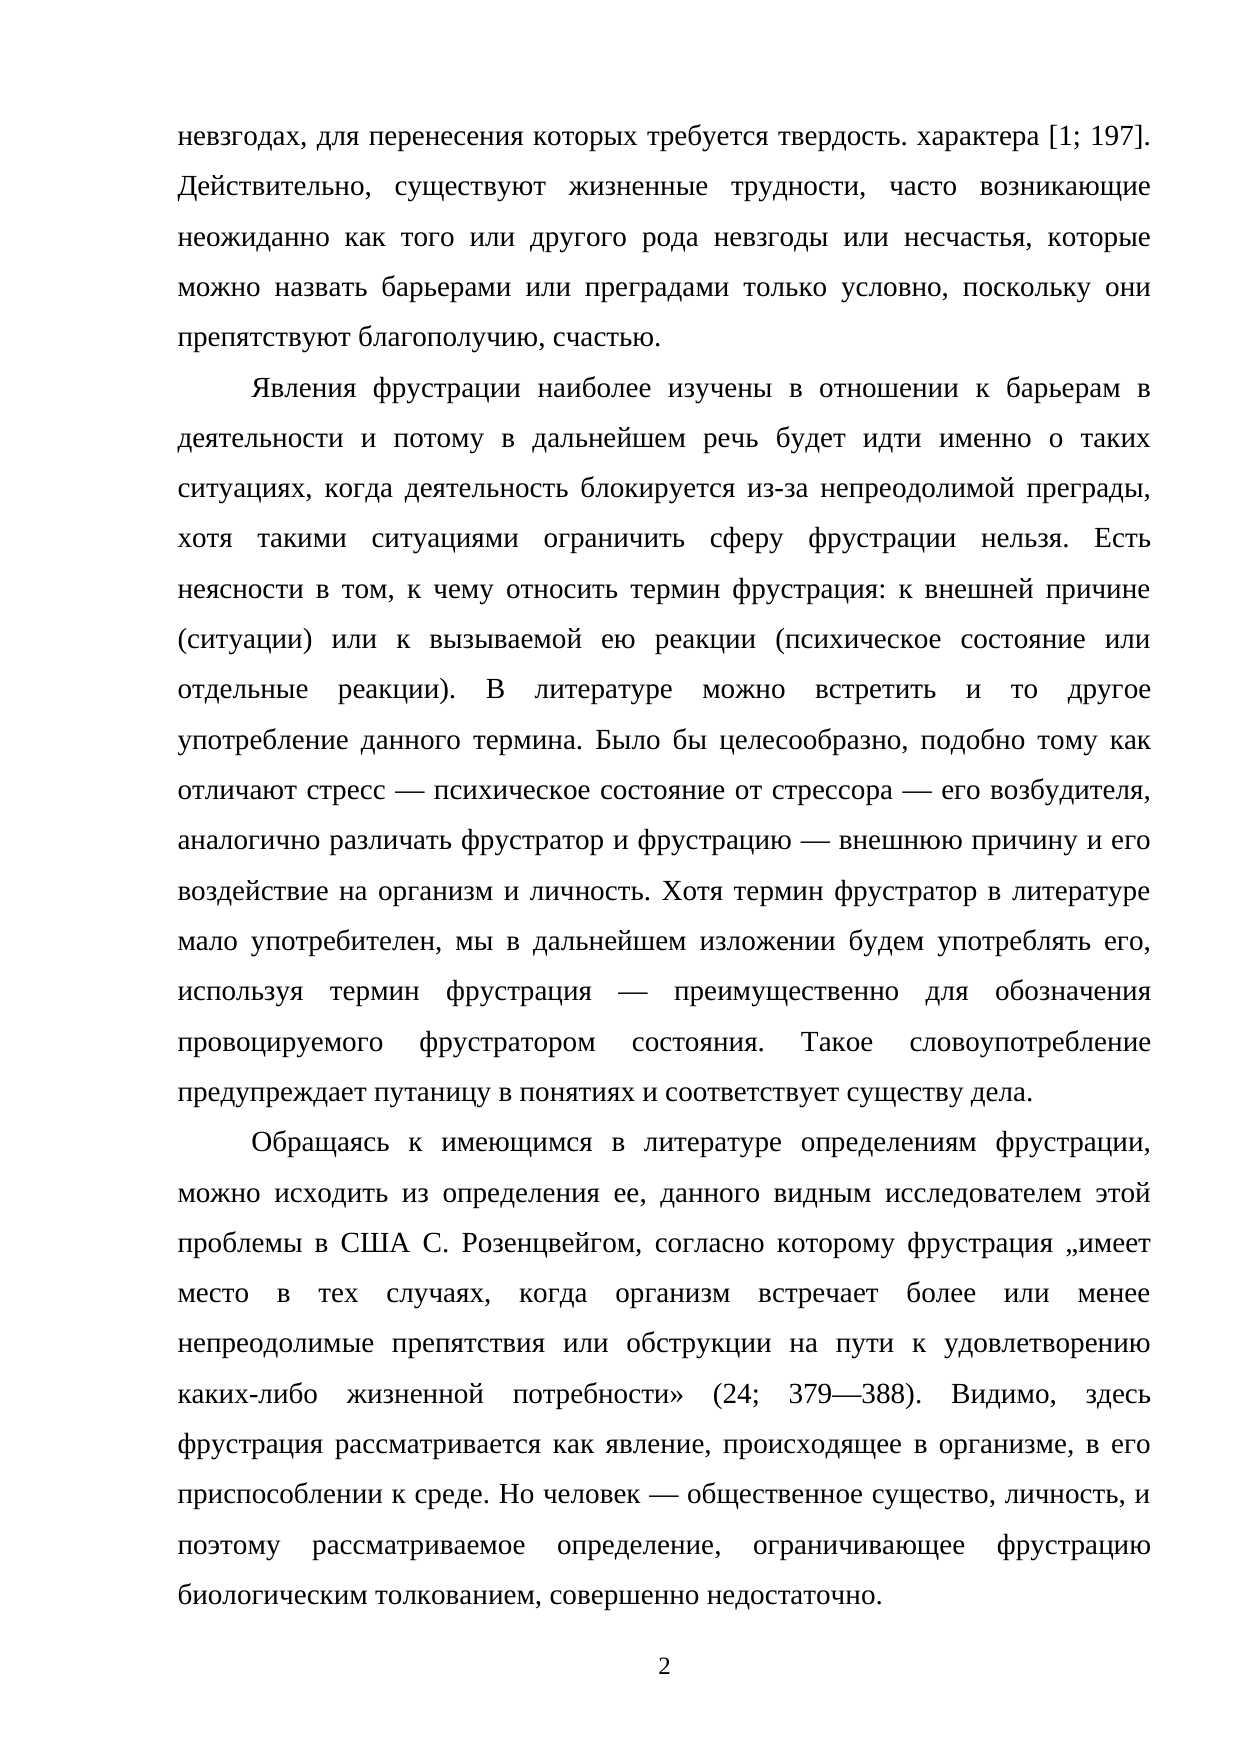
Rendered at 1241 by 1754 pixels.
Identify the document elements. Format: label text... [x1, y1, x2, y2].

text Обращаясь к имеющимся в литературе определениям фрустрации, можно исходить из определения ее, данного видным исследователем этой проблемы в США С. Розенцвейгом, согласно которому фрустрация „имеет место в тех случаях, когда организм встречает более или менее непреодолимые препятствия или обструкции на пути к удовлетворению каких-либо жизненной потребности» (24; 379—388). Видимо, здесь фрустрация рассматривается как явление, происходящее в организме, в его приспособлении к среде. Но человек — общественное существо, личность, и поэтому рассматриваемое определение, ограничивающее фрустрацию биологическим толкованием, совершенно недостаточно. [177, 1124, 1152, 1611]
text Явления фрустрации наиболее изучены в отношении к барьерам в деятельности и потому в дальнейшем речь будет идти именно о таких ситуациях, когда деятельность блокируется из-за непреодолимой преграды, хотя такими ситуациями ограничить сферу фрустрации нельзя. Есть неясности в том, к чему относить термин фрустрация: к внешней причине (ситуации) или к вызываемой ею реакции (психическое состояние или отдельные реакции). В литературе можно встретить и то другое употребление данного термина. Было бы целесообразно, подобно тому как отличают стресс — психическое состояние от стрессора — его возбудителя, аналогично различать фрустратор и фрустрацию — внешнюю причину и его воздействие на организм и личность. Хотя термин фрустратор в литературе мало употребителен, мы в дальнейшем изложении будем употреблять его, используя термин фрустрация — преимущественно для обозначения провоцируемого фрустратором состояния. Такое словоупотребление предупреждает путаницу в понятиях и соответствует существу дела. [177, 370, 1152, 1108]
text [177, 118, 1152, 353]
